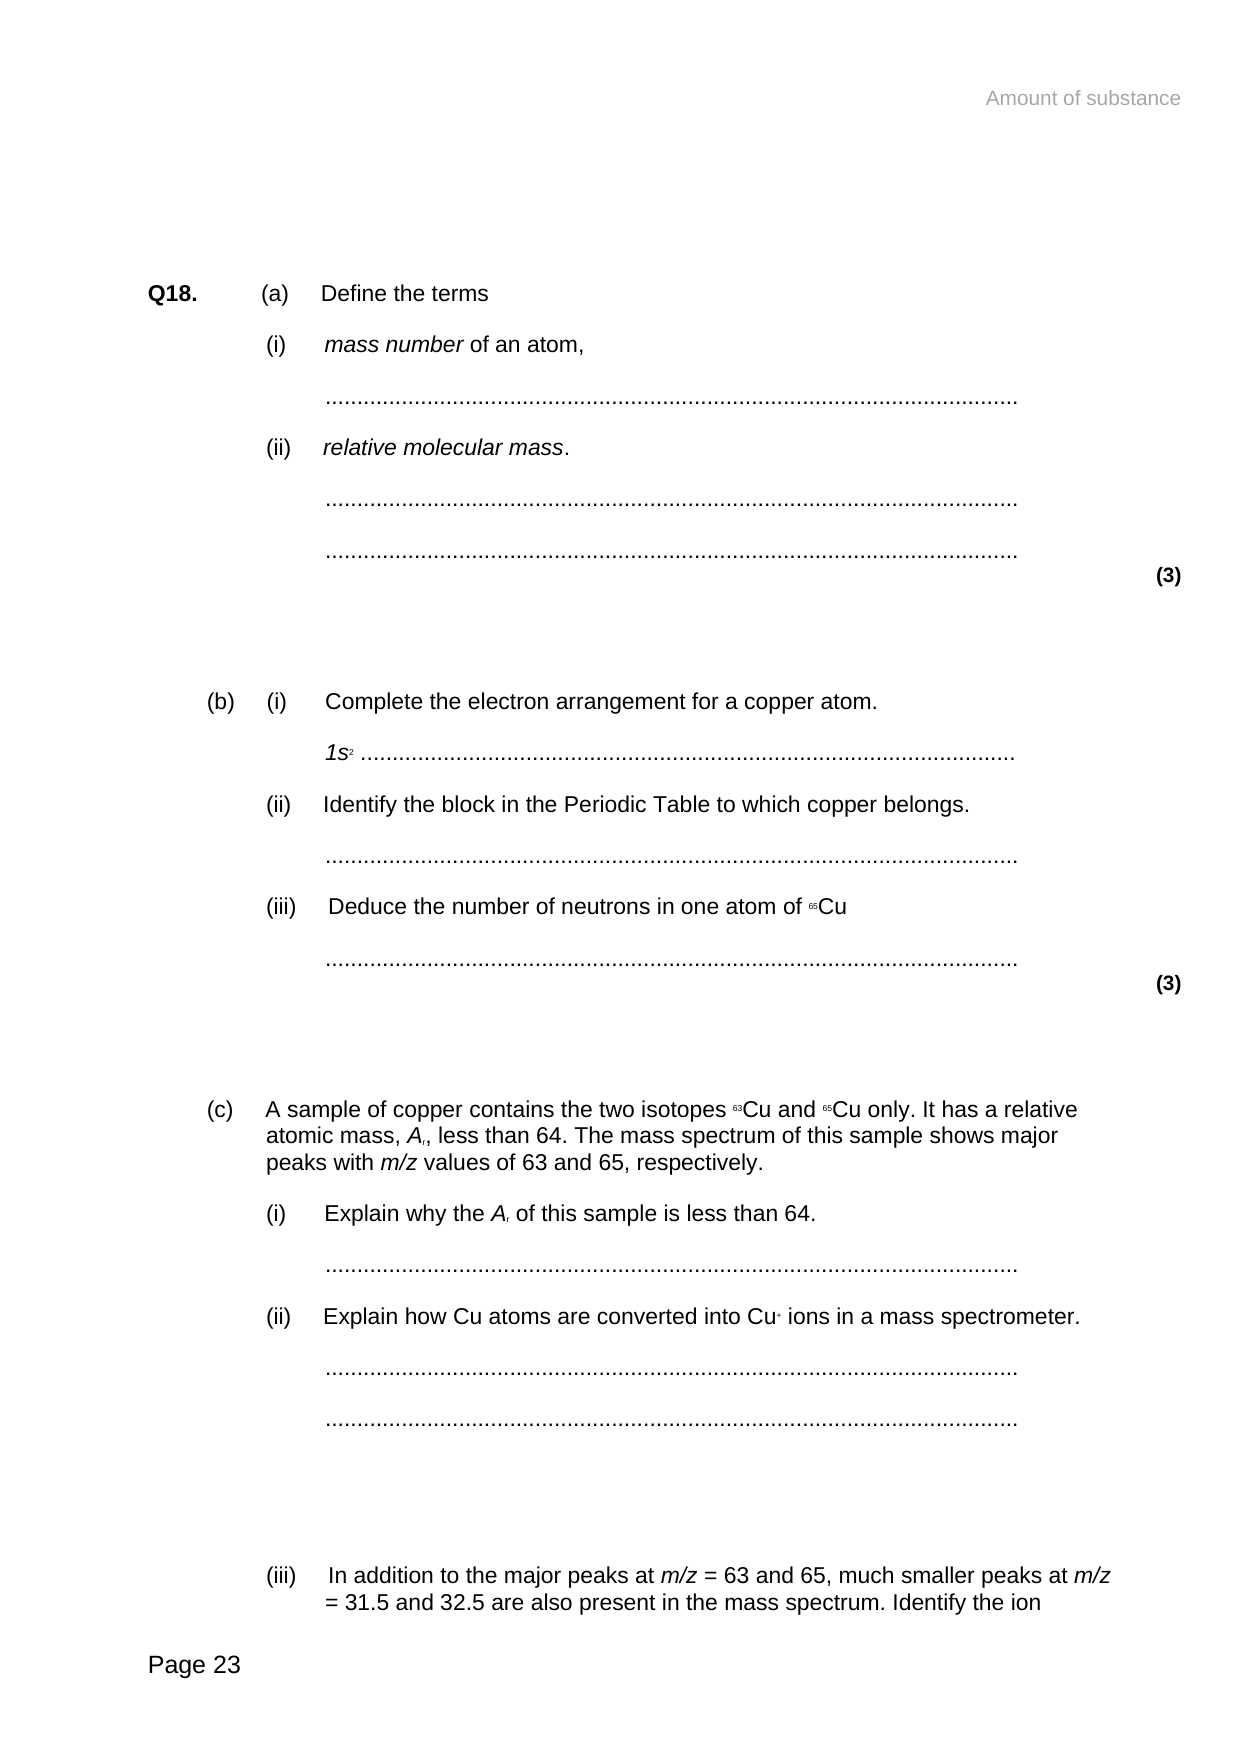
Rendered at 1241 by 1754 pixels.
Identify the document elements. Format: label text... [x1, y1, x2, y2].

text ............................................................................................................. [325, 383, 1122, 409]
text (ii) Identify the block in the Periodic Table to which copper belongs. [266, 791, 1122, 817]
text (i) mass number of an atom, [266, 331, 1122, 358]
text (b) (i) Complete the electron arrangement for a copper atom. [207, 688, 1122, 714]
text ............................................................................................................. [325, 842, 1122, 868]
text ............................................................................................................. [325, 1405, 1122, 1432]
text ............................................................................................................. [325, 945, 1122, 971]
text (ii) relative molecular mass. [266, 434, 1122, 460]
text 1s2 ....................................................................................................... [325, 739, 1122, 766]
text (ii) Explain how Cu atoms are converted into Cu+ ions in a mass spectrometer. [266, 1303, 1122, 1329]
text ............................................................................................................. [325, 485, 1122, 512]
text ............................................................................................................. [325, 1251, 1122, 1278]
text Q18. (a) Define the terms [148, 280, 1122, 306]
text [266, 1562, 1122, 1615]
text ............................................................................................................. [325, 537, 1122, 563]
text (iii) Deduce the number of neutrons in one atom of 65Cu [266, 893, 1122, 920]
text (3) [148, 971, 1181, 995]
text (c) A sample of copper contains the two isotopes 63Cu and 65Cu only. It has a relative atomic mass, Ar, less than 64. The mass spectrum of this sample shows major peaks with m/z values of 63 and 65, respectively. [207, 1096, 1122, 1175]
text (3) [148, 563, 1181, 587]
text ............................................................................................................. [325, 1354, 1122, 1380]
text (i) Explain why the Ar of this sample is less than 64. [266, 1200, 1122, 1226]
